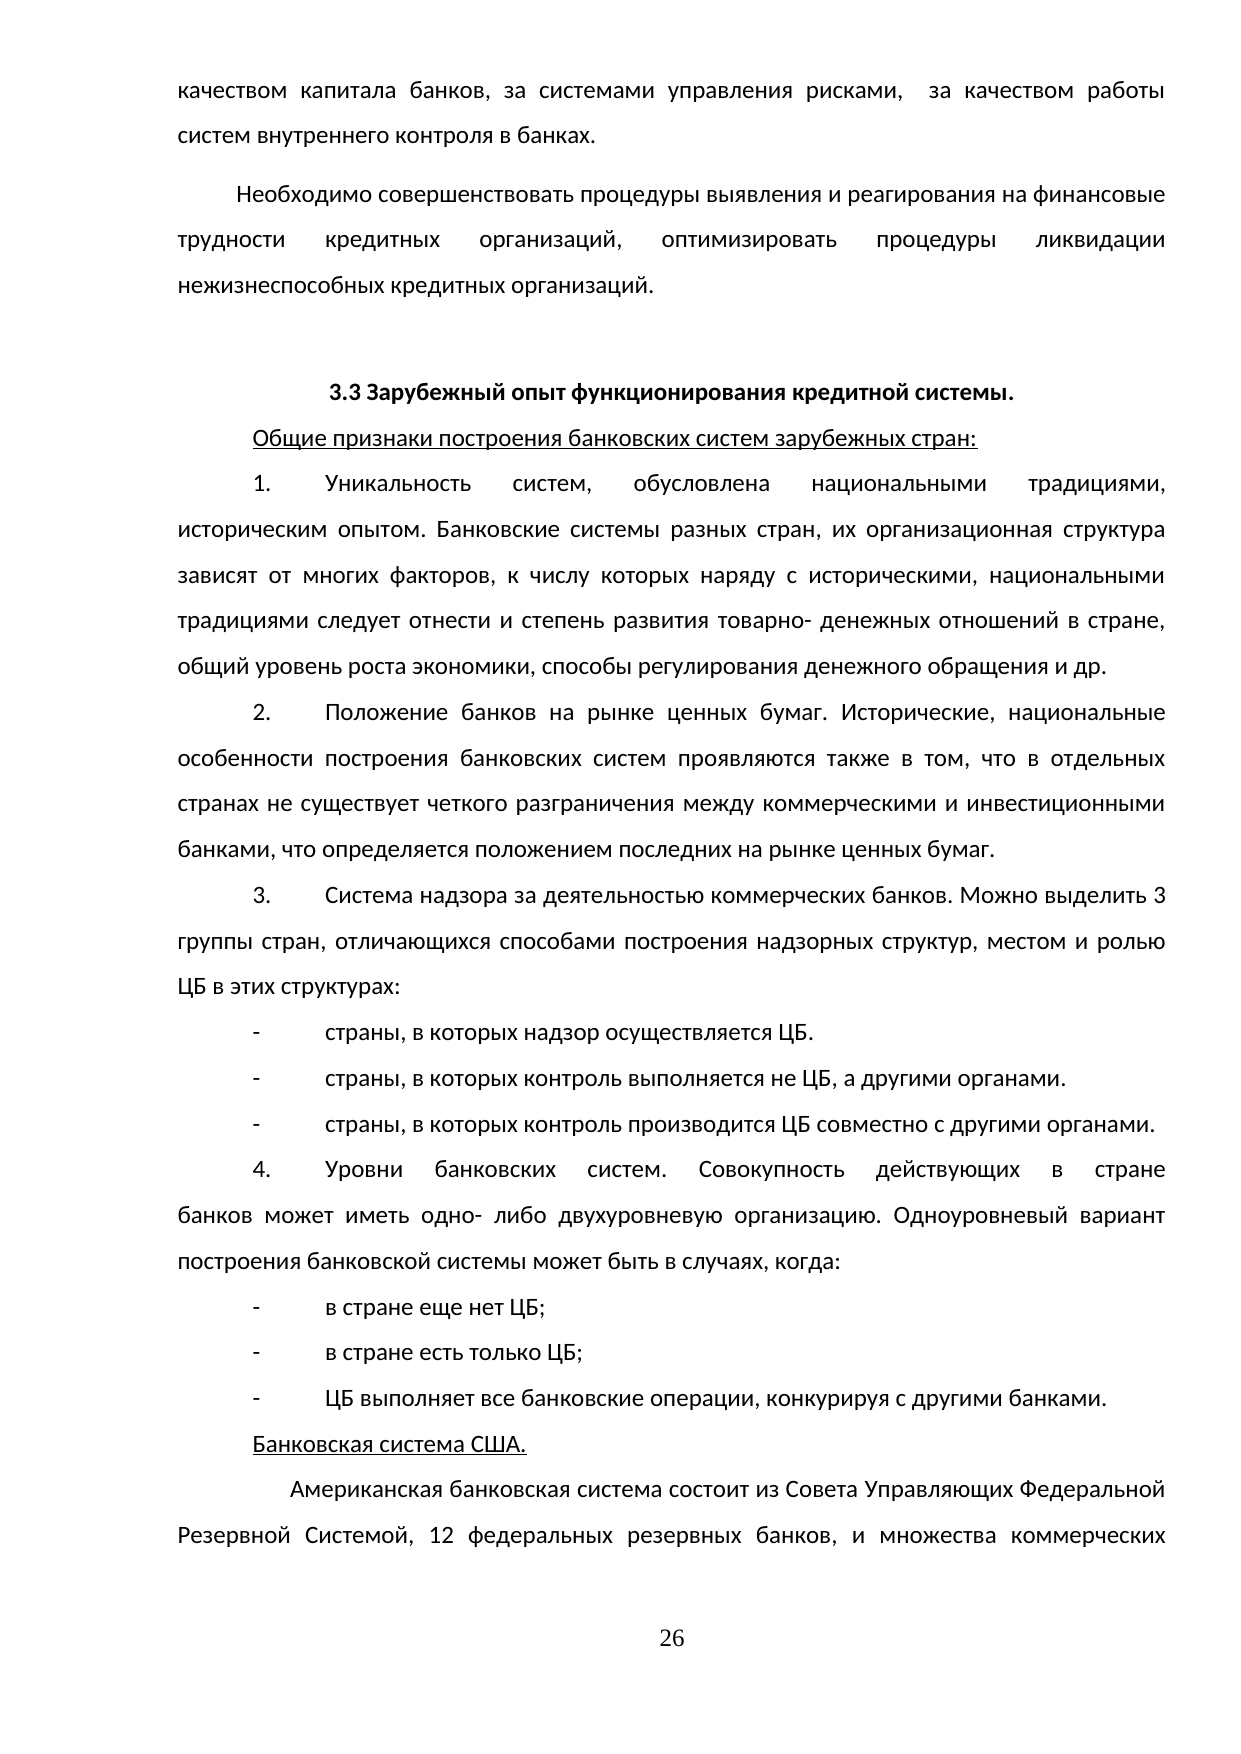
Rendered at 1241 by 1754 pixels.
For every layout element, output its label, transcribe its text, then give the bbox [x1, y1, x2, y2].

list в стране еще нет ЦБ; [177, 1291, 1167, 1321]
text 3.3 Зарубежный опыт функционирования кредитной системы. [177, 376, 1167, 407]
list страны, в которых контроль выполняется не ЦБ, а другими органами. [177, 1062, 1167, 1092]
list Уровни банковских систем. Совокупность действующих в стране банков может иметь одно- либо двухуровневую организацию. Одноуровневый вариант построения банковской системы может быть в случаях, когда: [177, 1153, 1167, 1275]
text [177, 1473, 1167, 1550]
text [177, 74, 1167, 150]
list в стране есть только ЦБ; [177, 1336, 1167, 1367]
list ЦБ выполняет все банковские операции, конкурируя с другими банками. [177, 1382, 1167, 1413]
text Необходимо совершенствовать процедуры выявления и реагирования на финансовые трудности кредитных организаций, оптимизировать процедуры ликвидации нежизнеспособных кредитных организаций. [177, 178, 1167, 300]
text Банковская система США. [177, 1428, 1167, 1458]
list Уникальность систем, обусловлена национальными традициями, историческим опытом. Банковские системы разных стран, их организационная структура зависят от многих факторов, к числу которых наряду с историческими, национальными традициями следует отнести и степень развития товарно- денежных отношений в стране, общий уровень роста экономики, способы регулирования денежного обращения и др. [177, 467, 1167, 681]
list страны, в которых надзор осуществляется ЦБ. [177, 1016, 1167, 1047]
list страны, в которых контроль производится ЦБ совместно с другими органами. [177, 1108, 1167, 1138]
text Общие признаки построения банковских систем зарубежных стран: [177, 422, 1167, 452]
list Система надзора за деятельностью коммерческих банков. Можно выделить 3 группы стран, отличающихся способами построения надзорных структур, местом и ролью ЦБ в этих структурах: [177, 879, 1167, 1001]
list Положение банков на рынке ценных бумаг. Исторические, национальные особенности построения банковских систем проявляются также в том, что в отдельных странах не существует четкого разграничения между коммерческими и инвестиционными банками, что определяется положением последних на рынке ценных бумаг. [177, 696, 1167, 864]
